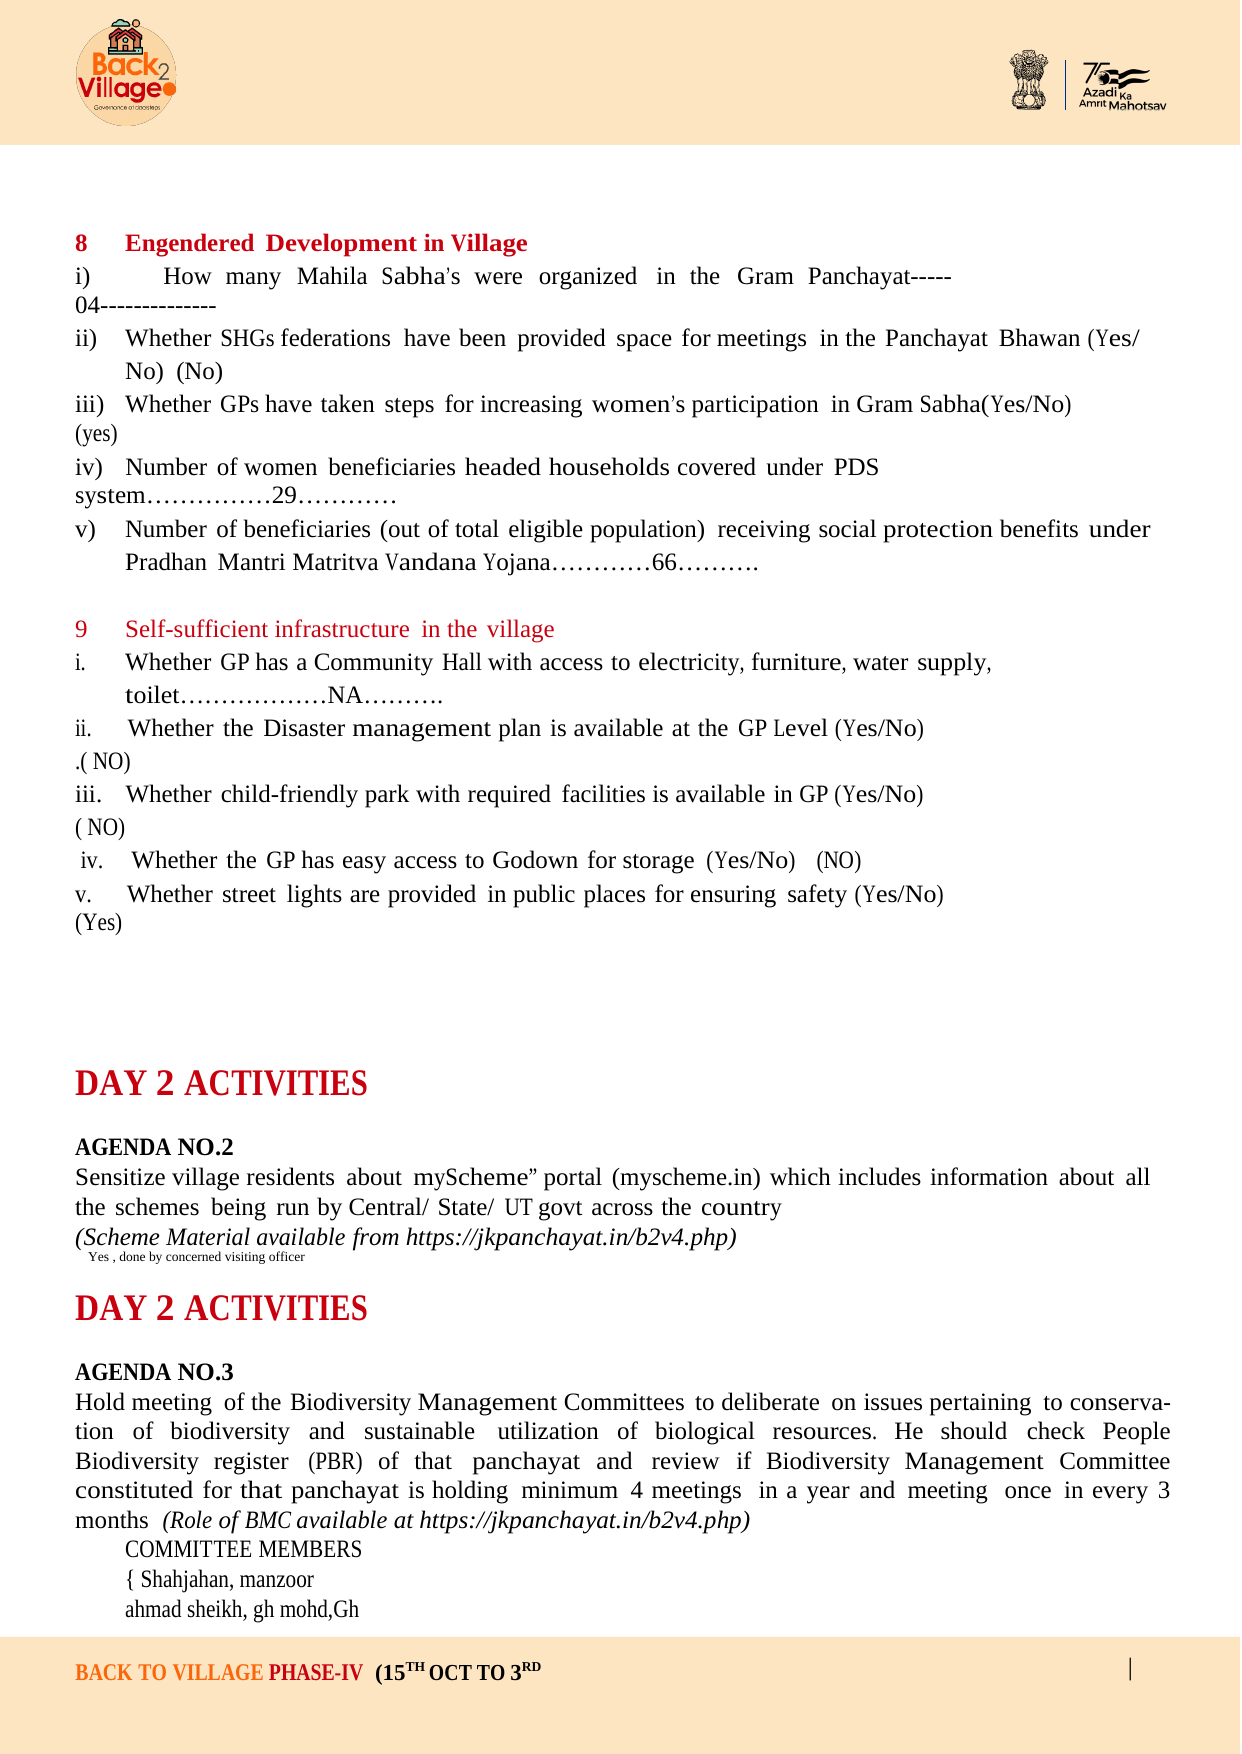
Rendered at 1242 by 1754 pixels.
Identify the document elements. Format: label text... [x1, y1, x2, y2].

text AGENDA NO.2 [75, 1132, 237, 1161]
text iii. Whether child-friendly park with required facilities is available in GP (Yes/No) ( NO) [75, 779, 923, 841]
text v) Number of beneficiaries (out of total eligible population) receiving social protection benefits under [75, 514, 1155, 542]
text Sensitize village residents about myScheme” portal (myscheme.in) which includes information about all the schemes being run by Central/ State/ UT govt across the country [75, 1162, 1152, 1221]
text 8 Engendered Development in Village [75, 228, 530, 257]
text Pradhan Mantri Matritva Vandana Yojana…………66………. [125, 547, 1242, 576]
text DAY 2 ACTIVITIES [75, 1285, 371, 1328]
text i) How many Mahila Sabha’s were organized in the Gram Panchayat-----04-------------- [75, 261, 952, 319]
picture [1076, 57, 1168, 113]
text iv) Number of women beneficiaries headed households covered under PDS system……………29………… [75, 452, 880, 509]
text (Scheme Material available from https://jkpanchayat.in/b2v4.php) [75, 1222, 740, 1250]
text ii) Whether SHGs federations have been provided space for meetings in the Panchayat Bhawan (Yes/ No) (No) [75, 323, 1142, 385]
text i. Whether GP has a Community Hall with access to electricity, furniture, water supply, toilet………………NA………. [75, 647, 996, 709]
picture [74, 17, 177, 126]
text Yes , done by concerned visiting officer [0, 1251, 1242, 1264]
text iv. Whether the GP has easy access to Godown for storage (Yes/No) (NO) [75, 846, 923, 874]
text iii) Whether GPs have taken steps for increasing women’s participation in Gram Sabha(Yes/No) (yes) [75, 389, 1072, 447]
picture [1007, 47, 1051, 112]
text ii. Whether the Disaster management plan is available at the GP Level (Yes/No) .( NO) [75, 713, 923, 775]
text 9 Self-sufficient infrastructure in the village [75, 614, 557, 642]
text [125, 1534, 368, 1622]
text DAY 2 ACTIVITIES [75, 1061, 371, 1104]
text Hold meeting of the Biodiversity Management Committees to deliberate on issues pertaining to conserva- tion of biodiversity and sustainable utilization of biological resources. He should check People Biodiversity register (PBR) of that panchayat and review if Biodiversity Management Committee constituted for that panchayat is holding minimum 4 meetings in a year and meeting once in every 3 months (Role of BMC available at https://jkpanchayat.in/b2v4.php) [75, 1387, 1171, 1534]
text AGENDA NO.3 [75, 1357, 237, 1385]
text v. Whether street lights are provided in public places for ensuring safety (Yes/No) (Yes) [75, 879, 944, 936]
